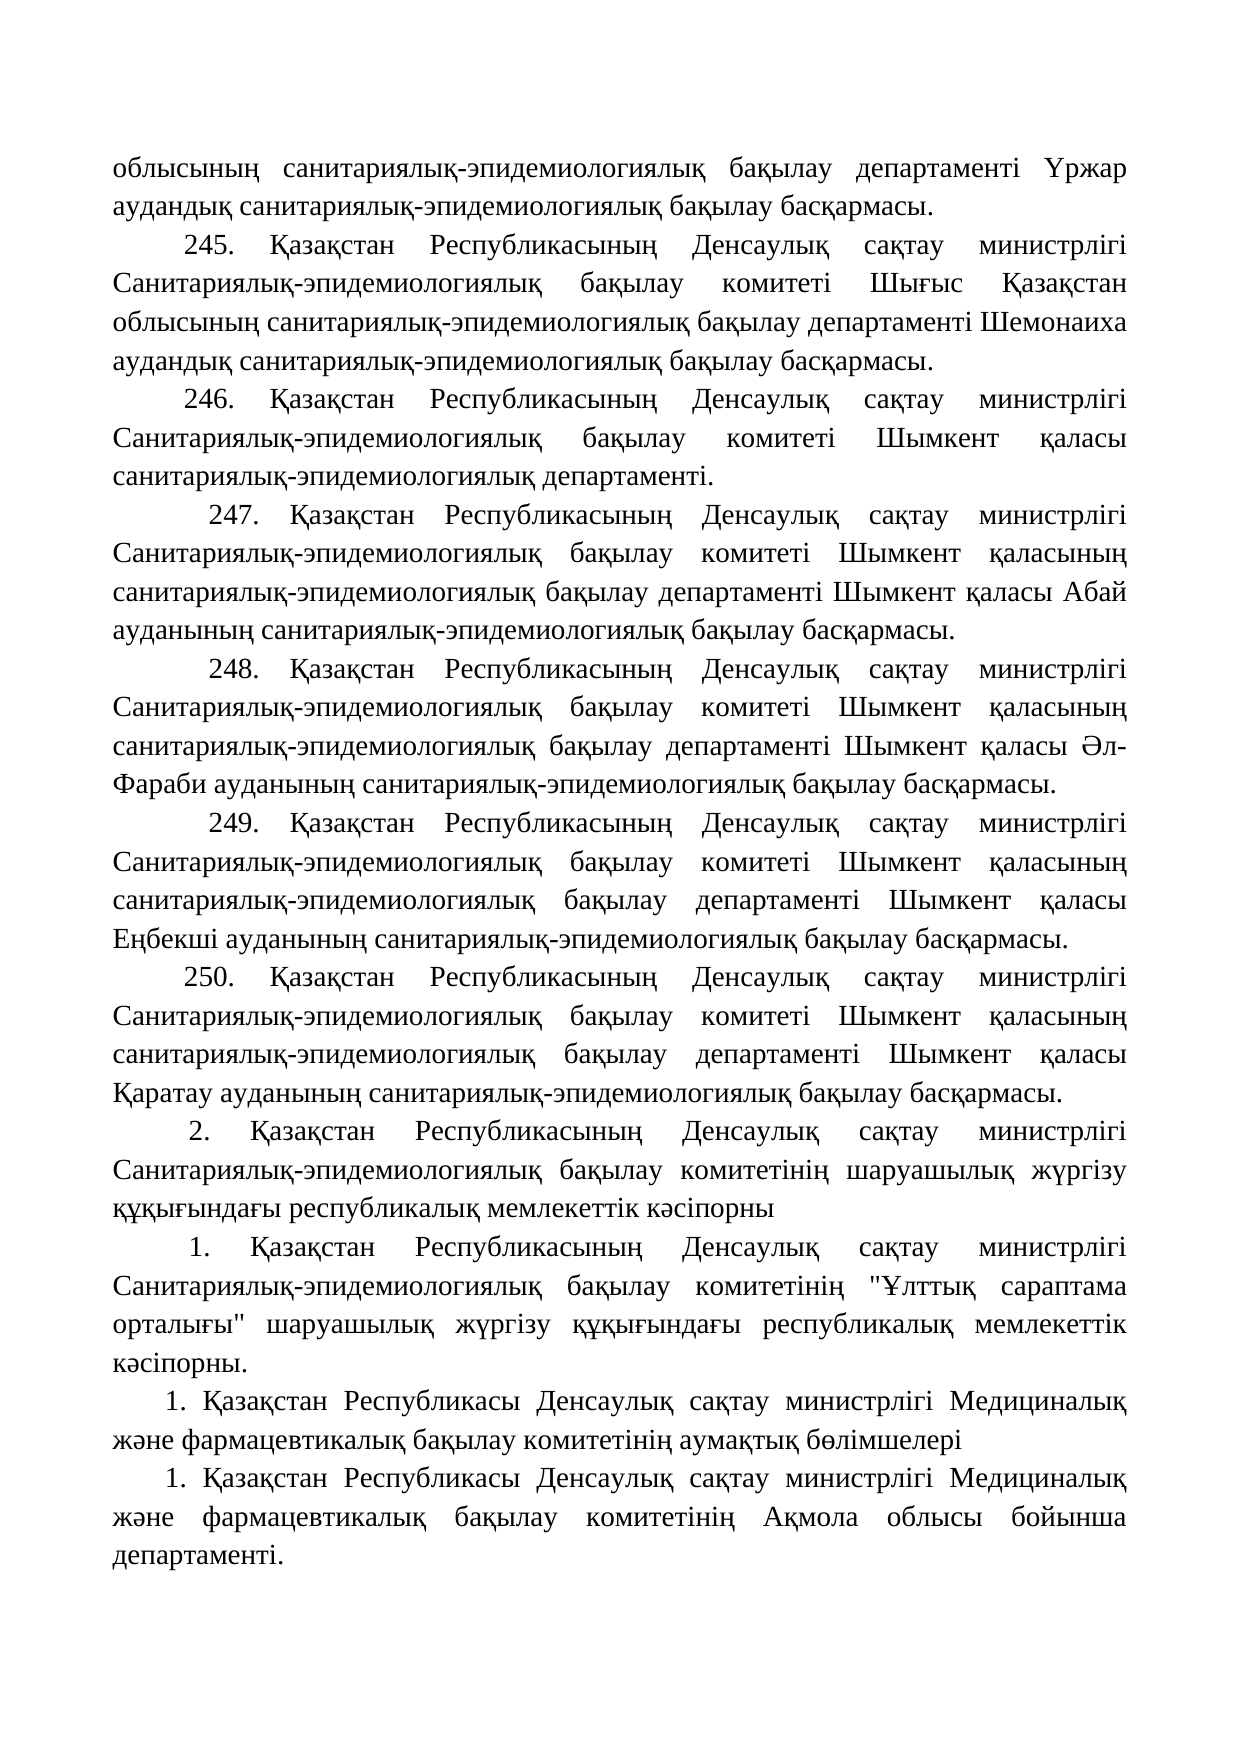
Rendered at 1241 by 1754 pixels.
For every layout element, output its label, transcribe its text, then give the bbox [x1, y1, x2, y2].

text 249. Қазақстан Республикасының Денсаулық сақтау министрлігі Санитариялық-эпидемиологиялық бақылау комитеті Шымкент қаласының санитариялық-эпидемиологиялық бақылау департаменті Шымкент қаласы Еңбекші ауданының санитариялық-эпидемиологиялық бақылау басқармасы. [112, 805, 1128, 954]
text 1. Қазақстан Республикасы Денсаулық сақтау министрлігі Медициналық және фармацевтикалық бақылау комитетінің Ақмола облысы бойынша департаменті. [112, 1460, 1128, 1571]
text 246. Қазақстан Республикасының Денсаулық сақтау министрлігі Санитариялық-эпидемиологиялық бақылау комитеті Шымкент қаласы санитариялық-эпидемиологиялық департаменті. [112, 381, 1128, 492]
text 245. Қазақстан Республикасының Денсаулық сақтау министрлігі Санитариялық-эпидемиологиялық бақылау комитеті Шығыс Қазақстан облысының санитариялық-эпидемиологиялық бақылау департаменті Шемонаиха аудандық санитариялық-эпидемиологиялық бақылау басқармасы. [112, 227, 1128, 376]
text 2. Қазақстан Республикасының Денсаулық сақтау министрлігі Санитариялық-эпидемиологиялық бақылау комитетінің шаруашылық жүргізу құқығындағы республикалық мемлекеттік кәсіпорны [112, 1113, 1128, 1224]
text 1. Қазақстан Республикасы Денсаулық сақтау министрлігі Медициналық және фармацевтикалық бақылау комитетінің аумақтық бөлімшелері [112, 1383, 1128, 1455]
text 248. Қазақстан Республикасының Денсаулық сақтау министрлігі Санитариялық-эпидемиологиялық бақылау комитеті Шымкент қаласының санитариялық-эпидемиологиялық бақылау департаменті Шымкент қаласы Әл-Фараби ауданының санитариялық-эпидемиологиялық бақылау басқармасы. [112, 651, 1128, 800]
text 1. Қазақстан Республикасының Денсаулық сақтау министрлігі Санитариялық-эпидемиологиялық бақылау комитетінің "Ұлттық сараптама орталығы" шаруашылық жүргізу құқығындағы республикалық мемлекеттік кәсіпорны. [112, 1229, 1128, 1378]
text 247. Қазақстан Республикасының Денсаулық сақтау министрлігі Санитариялық-эпидемиологиялық бақылау комитеті Шымкент қаласының санитариялық-эпидемиологиялық бақылау департаменті Шымкент қаласы Абай ауданының санитариялық-эпидемиологиялық бақылау басқармасы. [112, 497, 1128, 646]
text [112, 150, 1128, 222]
text 250. Қазақстан Республикасының Денсаулық сақтау министрлігі Санитариялық-эпидемиологиялық бақылау комитеті Шымкент қаласының санитариялық-эпидемиологиялық бақылау департаменті Шымкент қаласы Қаратау ауданының санитариялық-эпидемиологиялық бақылау басқармасы. [112, 959, 1128, 1108]
